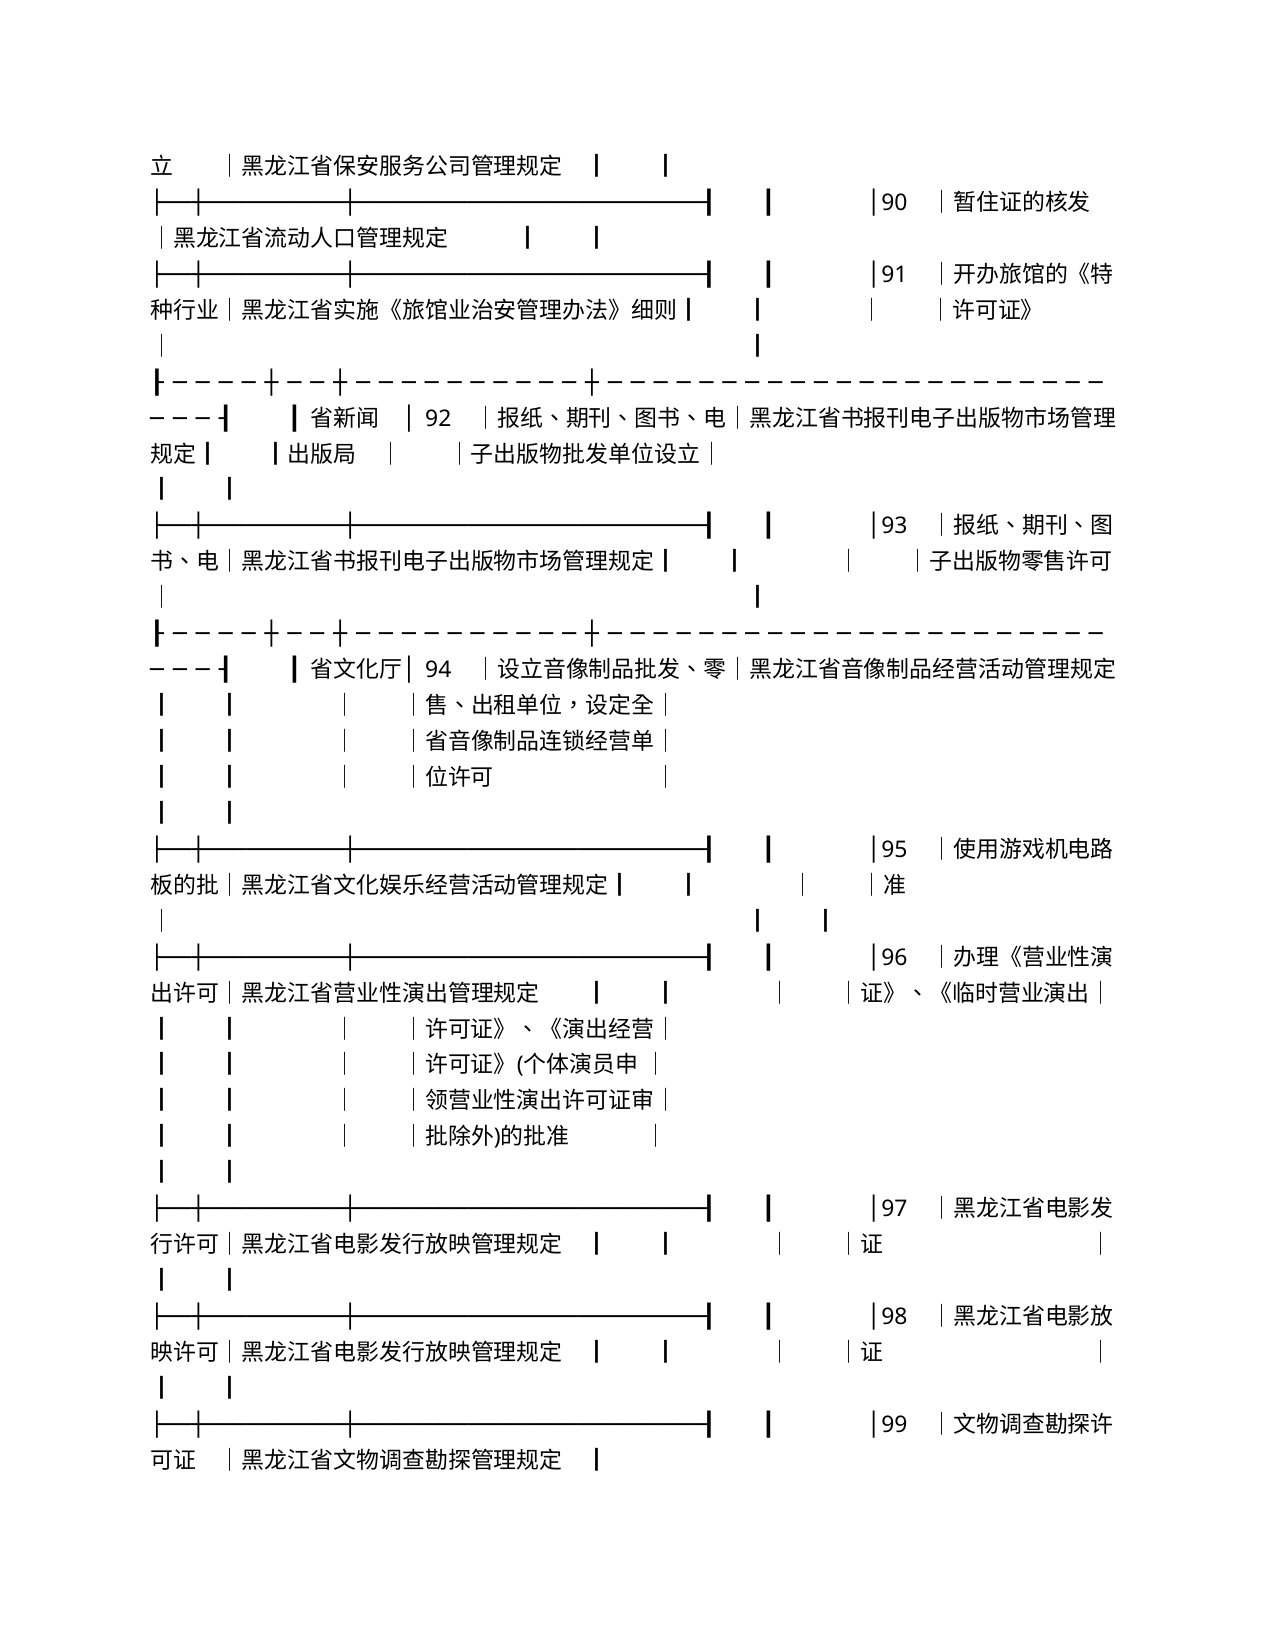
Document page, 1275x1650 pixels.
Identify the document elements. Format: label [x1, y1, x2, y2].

text [150, 150, 1125, 1475]
